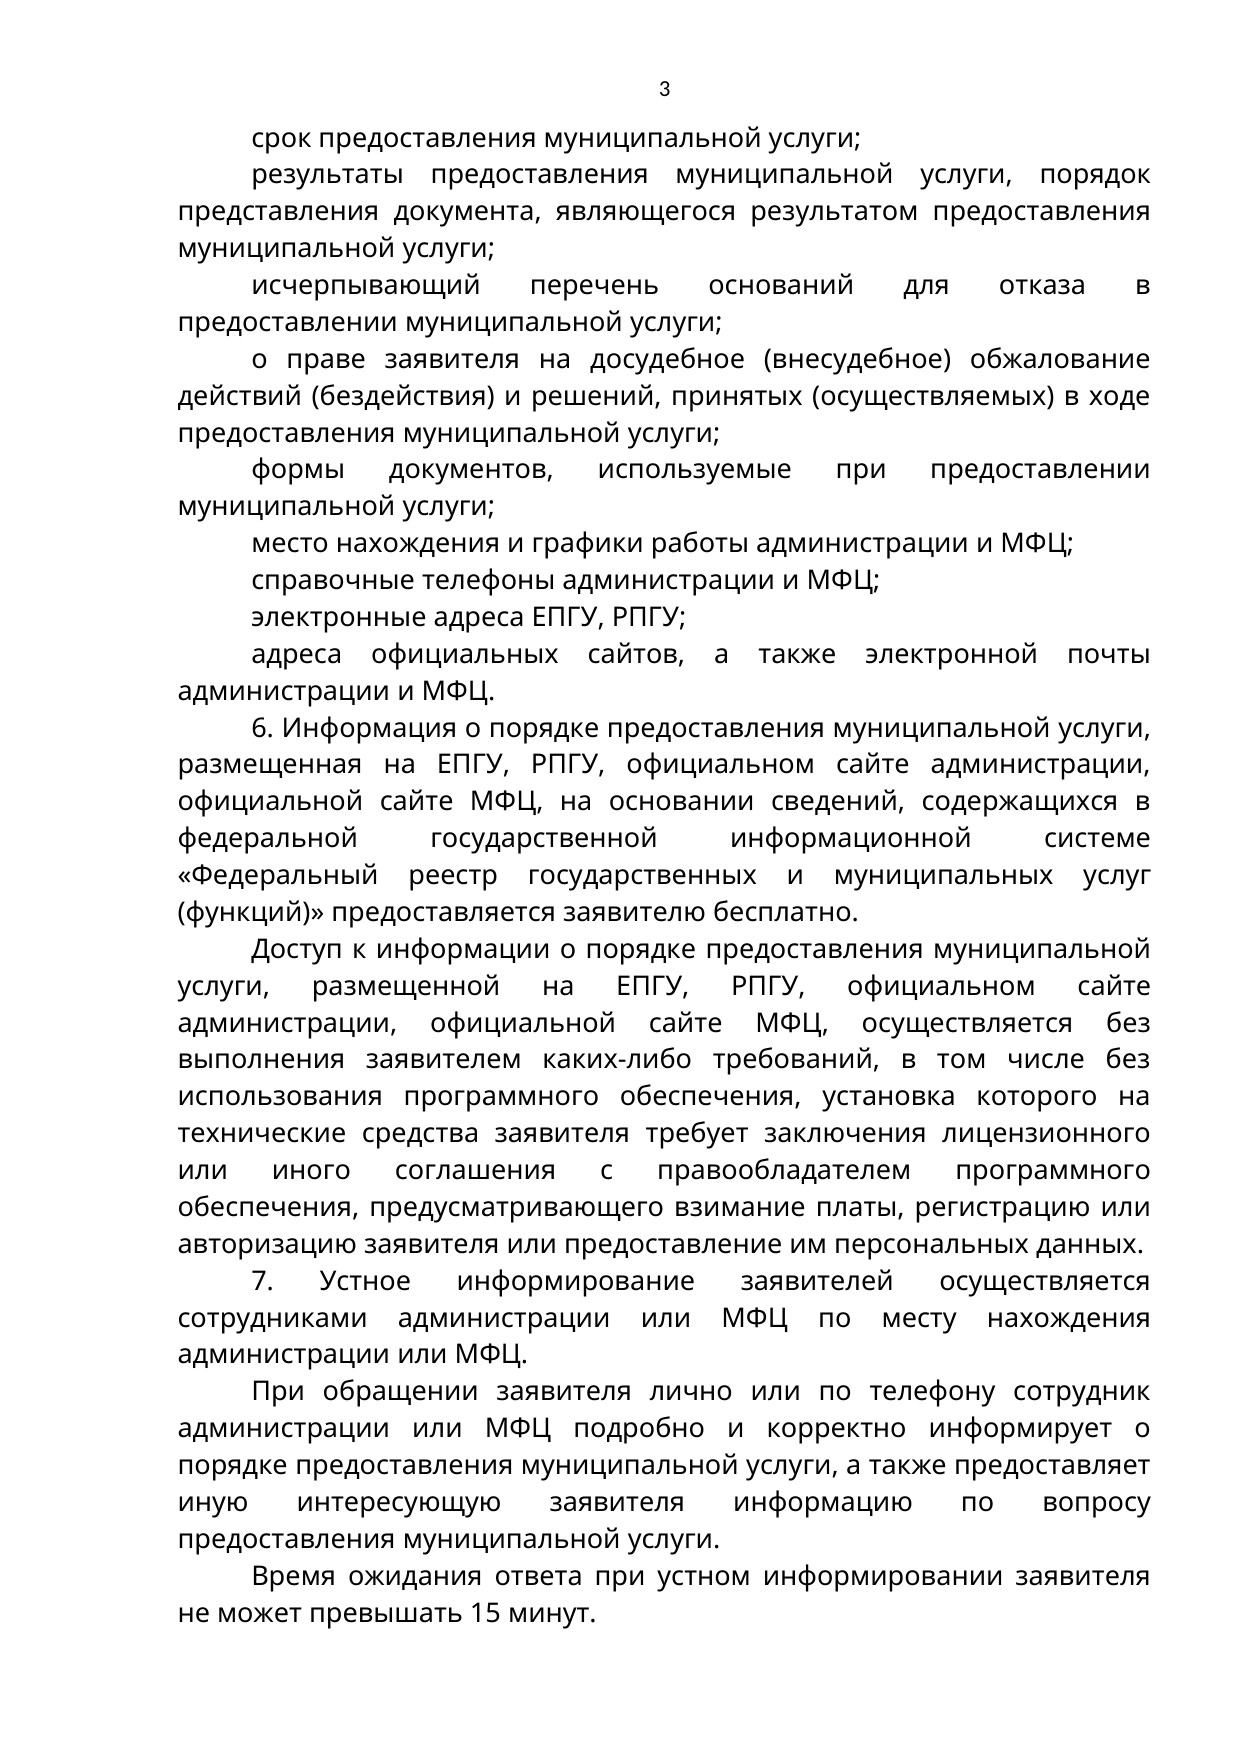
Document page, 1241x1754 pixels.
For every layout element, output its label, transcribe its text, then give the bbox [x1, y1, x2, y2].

text 7. Устное информирование заявителей осуществляется сотрудниками администрации или МФЦ по месту нахождения администрации или МФЦ. [177, 1261, 1152, 1372]
text Время ожидания ответа при устном информировании заявителя не может превышать 15 минут. [177, 1556, 1152, 1630]
text Доступ к информации о порядке предоставления муниципальной услуги, размещенной на ЕПГУ, РПГУ, официальном сайте администрации, официальной сайте МФЦ, осуществляется без выполнения заявителем каких-либо требований, в том числе без использования программного обеспечения, установка которого на технические средства заявителя требует заключения лицензионного или иного соглашения с правообладателем программного обеспечения, предусматривающего взимание платы, регистрацию или авторизацию заявителя или предоставление им персональных данных. [177, 929, 1152, 1261]
text 6. Информация о порядке предоставления муниципальной услуги, размещенная на ЕПГУ, РПГУ, официальном сайте администрации, официальной сайте МФЦ, на основании сведений, содержащихся в федеральной государственной информационной системе «Федеральный реестр государственных и муниципальных услуг (функций)» предоставляется заявителю бесплатно. [177, 708, 1152, 929]
text результаты предоставления муниципальной услуги, порядок представления документа, являющегося результатом предоставления муниципальной услуги; [177, 155, 1152, 266]
text адреса официальных сайтов, а также электронной почты администрации и МФЦ. [177, 634, 1152, 708]
text место нахождения и графики работы администрации и МФЦ; [177, 524, 1152, 561]
text формы документов, используемые при предоставлении муниципальной услуги; [177, 450, 1152, 524]
text При обращении заявителя лично или по телефону сотрудник администрации или МФЦ подробно и корректно информирует о порядке предоставления муниципальной услуги, а также предоставляет иную интересующую заявителя информацию по вопросу предоставления муниципальной услуги. [177, 1372, 1152, 1556]
text срок предоставления муниципальной услуги; [177, 118, 1152, 155]
text электронные адреса ЕПГУ, РПГУ; [177, 597, 1152, 634]
text о праве заявителя на досудебное (внесудебное) обжалование действий (бездействия) и решений, принятых (осуществляемых) в ходе предоставления муниципальной услуги; [177, 339, 1152, 450]
text исчерпывающий перечень оснований для отказа в предоставлении муниципальной услуги; [177, 266, 1152, 339]
text справочные телефоны администрации и МФЦ; [177, 561, 1152, 597]
